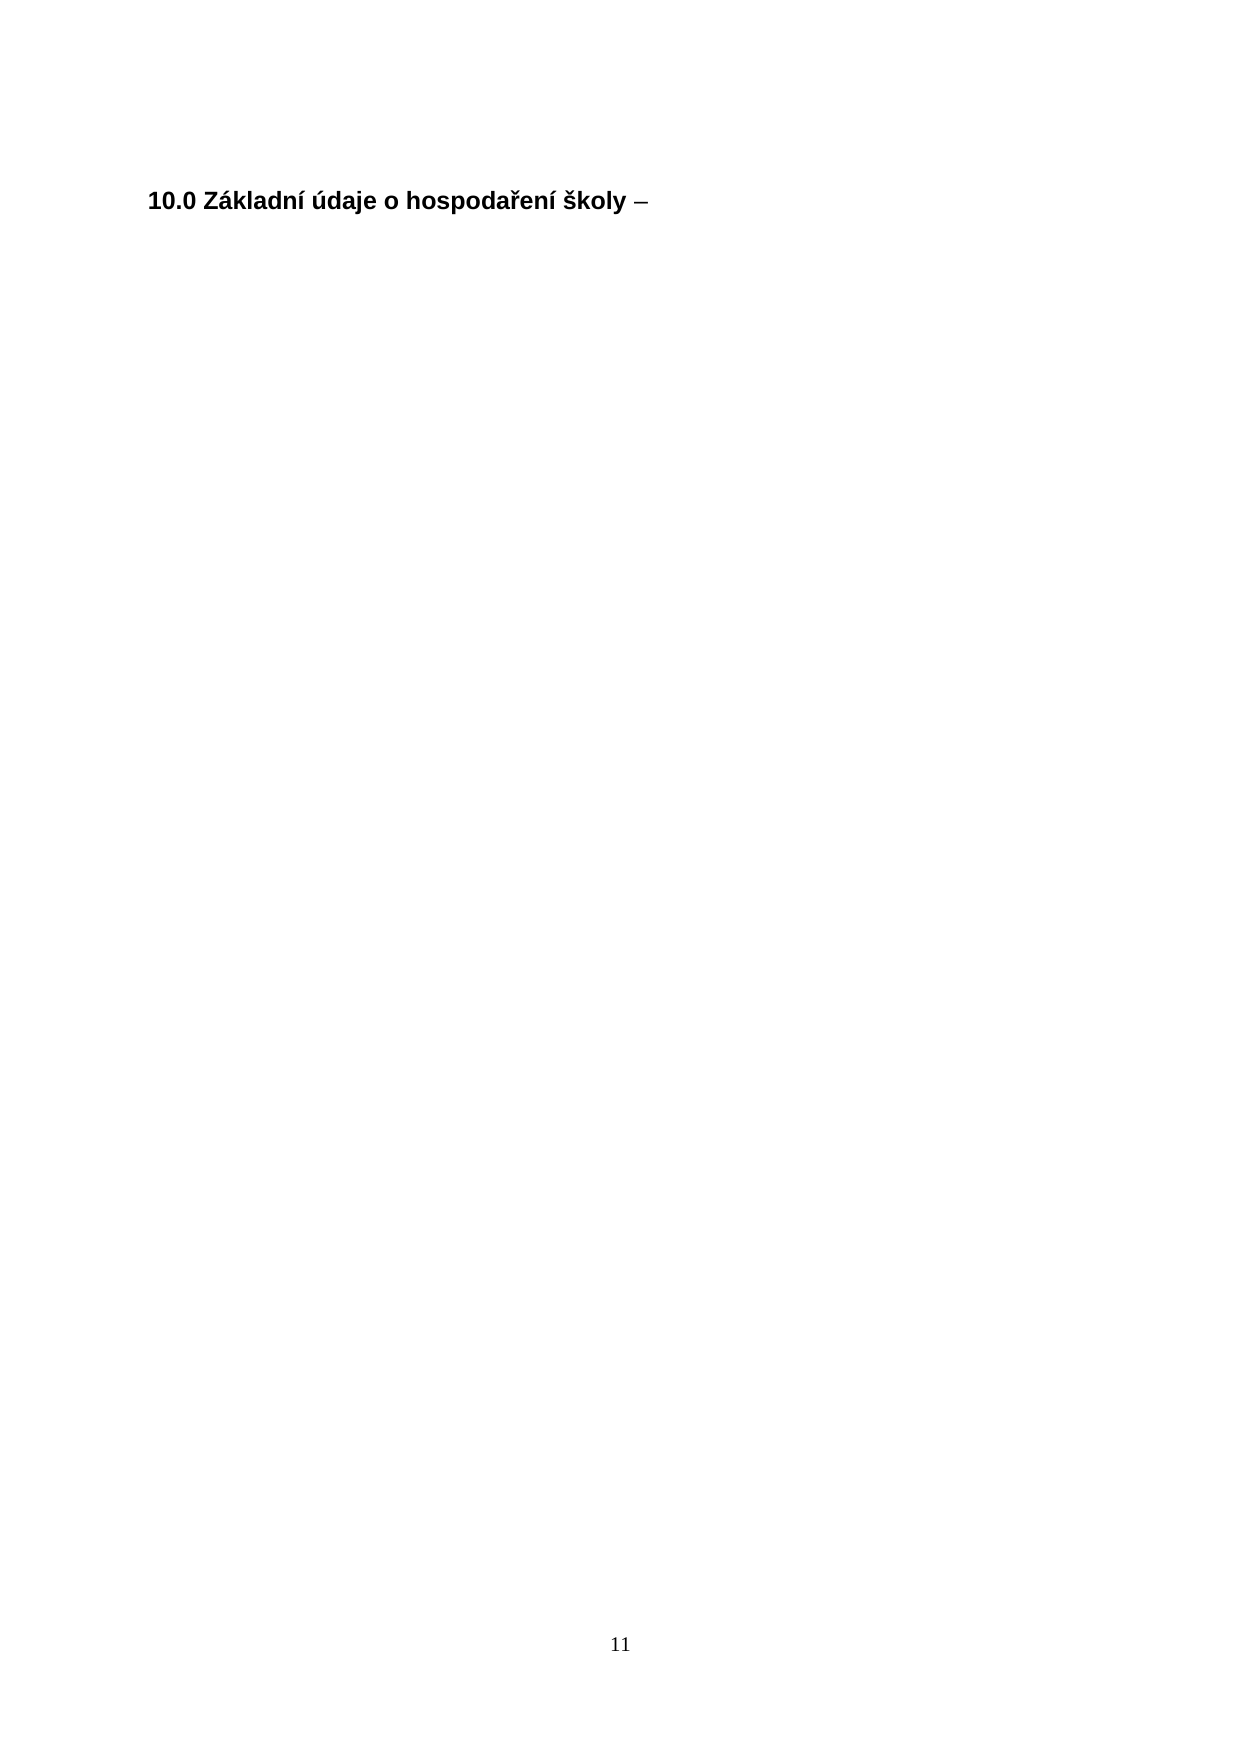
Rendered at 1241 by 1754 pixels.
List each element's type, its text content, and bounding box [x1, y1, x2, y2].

subtitle 10.0 Základní údaje o hospodaření školy – [148, 186, 1093, 214]
